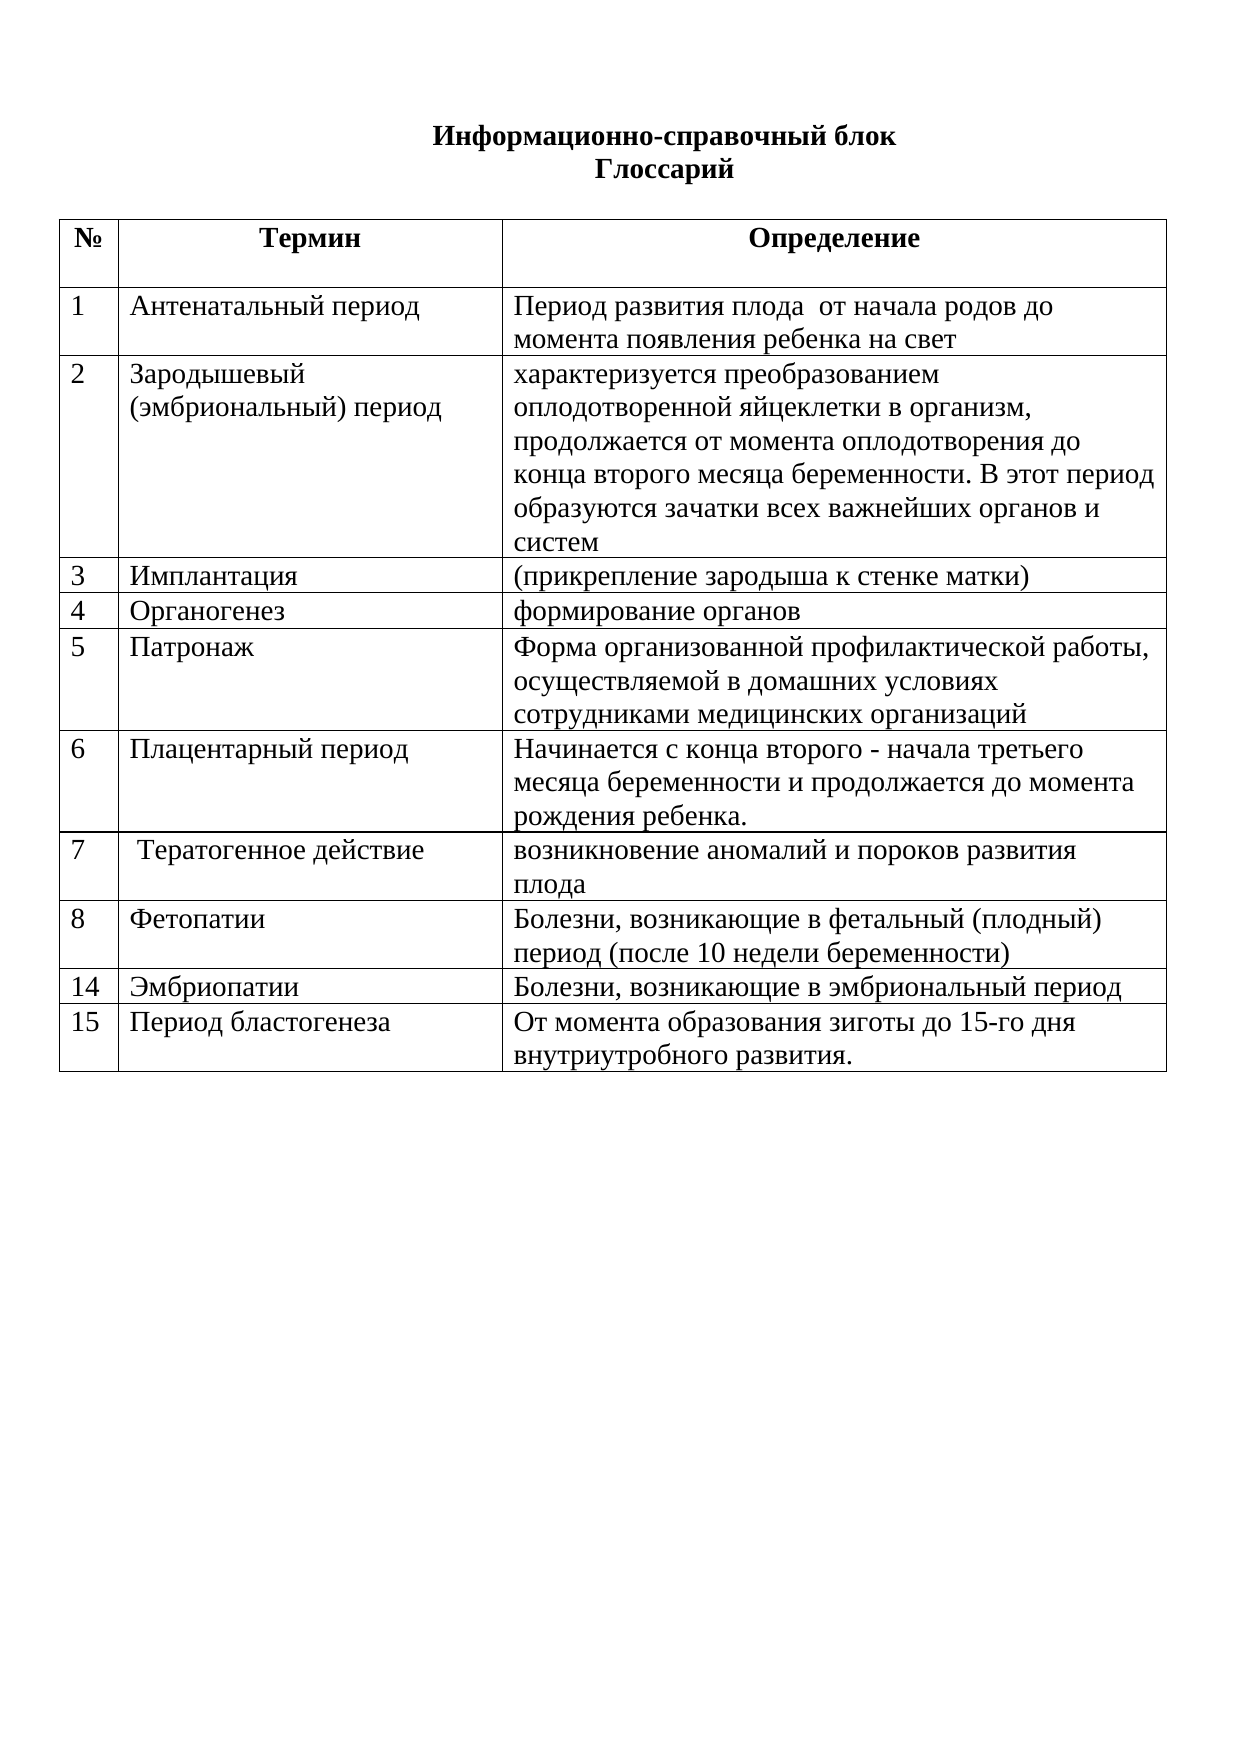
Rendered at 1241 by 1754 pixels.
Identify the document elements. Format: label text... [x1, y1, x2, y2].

table_cell 8 [60, 901, 118, 968]
table_cell Тератогенное действие [119, 833, 502, 900]
table_cell 15 [60, 1004, 118, 1071]
table_cell характеризуется преобразованием оплодотворенной яйцеклетки в организм, продолжается от момента оплодотворения до конца второго месяца беременности. В этот период образуются зачатки всех важнейших органов и систем [503, 356, 1166, 557]
table_cell 5 [60, 629, 118, 730]
table_cell Начинается с конца второго - начала третьего месяца беременности и продолжается до момента рождения ребенка. [503, 731, 1166, 831]
text Глоссарий [177, 152, 1152, 185]
table_cell 1 [60, 288, 118, 355]
table_cell Период развития плода от начала родов до момента появления ребенка на свет [503, 288, 1166, 355]
table_cell 7 [60, 833, 118, 900]
table_cell 6 [60, 731, 118, 831]
table_cell 14 [60, 969, 118, 1003]
table_cell Болезни, возникающие в эмбриональный период [503, 969, 1166, 1003]
table_cell Плацентарный период [119, 731, 502, 831]
table_cell Патронаж [119, 629, 502, 730]
table_cell Болезни, возникающие в фетальный (плодный) период (после 10 недели беременности) [503, 901, 1166, 968]
table_header Определение [503, 220, 1166, 287]
table_cell (прикрепление зародыша к стенке матки) [503, 558, 1166, 592]
table_cell От момента образования зиготы до 15-го дня внутриутробного развития. [503, 1004, 1166, 1071]
table_cell Эмбриопатии [119, 969, 502, 1003]
table_cell Антенатальный период [119, 288, 502, 355]
table_cell Органогенез [119, 593, 502, 628]
table_cell Зародышевый (эмбриональный) период [119, 356, 502, 557]
table_header Термин [119, 220, 502, 287]
table_cell Форма организованной профилактической работы, осуществляемой в домашних условиях сотрудниками медицинских организаций [503, 629, 1166, 730]
text Информационно-справочный блок [177, 118, 1152, 152]
table_cell 4 [60, 593, 118, 628]
table_cell формирование органов [503, 593, 1166, 628]
table_cell Период бластогенеза [119, 1004, 502, 1071]
table_cell возникновение аномалий и пороков развития плода [503, 833, 1166, 900]
table_cell 3 [60, 558, 118, 592]
table_cell 2 [60, 356, 118, 557]
table_header № [60, 220, 118, 287]
table_cell Фетопатии [119, 901, 502, 968]
table_cell Имплантация [119, 558, 502, 592]
